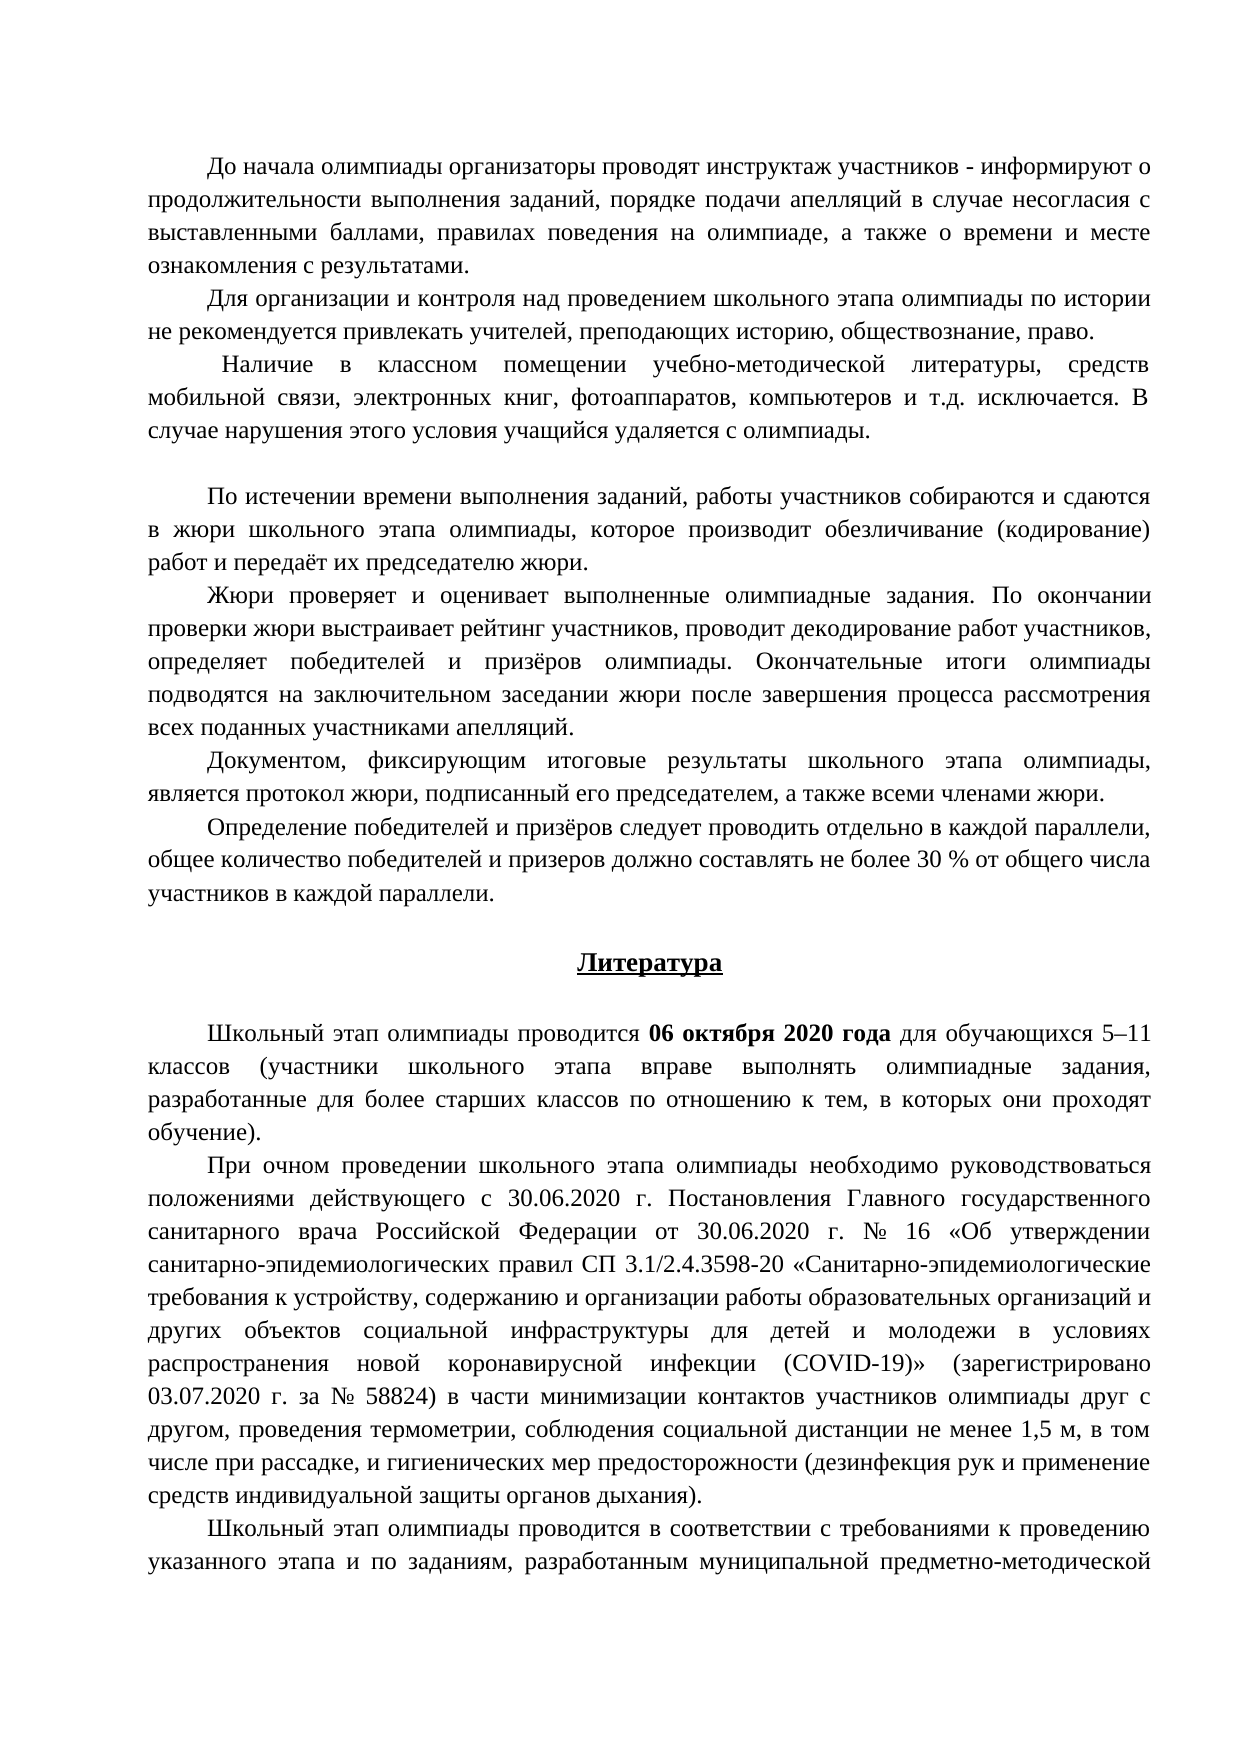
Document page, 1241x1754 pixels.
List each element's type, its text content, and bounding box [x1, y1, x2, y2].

text При очном проведении школьного этапа олимпиады необходимо руководствоваться положениями действующего с 30.06.2020 г. Постановления Главного государственного санитарного врача Российской Федерации от 30.06.2020 г. № 16 «Об утверждении санитарно-эпидемиологических правил СП 3.1/2.4.3598-20 «Санитарно-эпидемиологические требования к устройству, содержанию и организации работы образовательных организаций и других объектов социальной инфраструктуры для детей и молодежи в условиях распространения новой коронавирусной инфекции (COVID-19)» (зарегистрировано 03.07.2020 г. за № 58824) в части минимизации контактов участников олимпиады друг с другом, проведения термометрии, соблюдения социальной дистанции не менее 1,5 м, в том числе при рассадке, и гигиенических мер предосторожности (дезинфекция рук и применение средств индивидуальной защиты органов дыхания). [148, 1150, 1152, 1509]
text По истечении времени выполнения заданий, работы участников собираются и сдаются в жюри школьного этапа олимпиады, которое производит обезличивание (кодирование) работ и передаёт их председателю жюри. [148, 481, 1152, 576]
text Школьный этап олимпиады проводится 06 октября 2020 года для обучающихся 5–11 классов (участники школьного этапа вправе выполнять олимпиадные задания, разработанные для более старших классов по отношению к тем, в которых они проходят обучение). [148, 1018, 1152, 1146]
text Литература [148, 946, 1152, 977]
text Наличие в классном помещении учебно-методической литературы, средств мобильной связи, электронных книг, фотоаппаратов, компьютеров и т.д. исключается. В случае нарушения этого условия учащийся удаляется с олимпиады. [148, 349, 1150, 444]
text До начала олимпиады организаторы проводят инструктаж участников - информируют о продолжительности выполнения заданий, порядке подачи апелляций в случае несогласия с выставленными баллами, правилах поведения на олимпиаде, а также о времени и месте ознакомления с результатами. [148, 151, 1152, 279]
text Жюри проверяет и оценивает выполненные олимпиадные задания. По окончании проверки жюри выстраивает рейтинг участников, проводит декодирование работ участников, определяет победителей и призёров олимпиады. Окончательные итоги олимпиады подводятся на заключительном заседании жюри после завершения процесса рассмотрения всех поданных участниками апелляций. [148, 580, 1152, 741]
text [148, 1513, 1152, 1575]
text Для организации и контроля над проведением школьного этапа олимпиады по истории не рекомендуется привлекать учителей, преподающих историю, обществознание, право. [148, 283, 1152, 345]
text Определение победителей и призёров следует проводить отдельно в каждой параллели, общее количество победителей и призеров должно составлять не более 30 % от общего числа участников в каждой параллели. [148, 812, 1152, 906]
text Документом, фиксирующим итоговые результаты школьного этапа олимпиады, является протокол жюри, подписанный его председателем, а также всеми членами жюри. [148, 746, 1152, 807]
